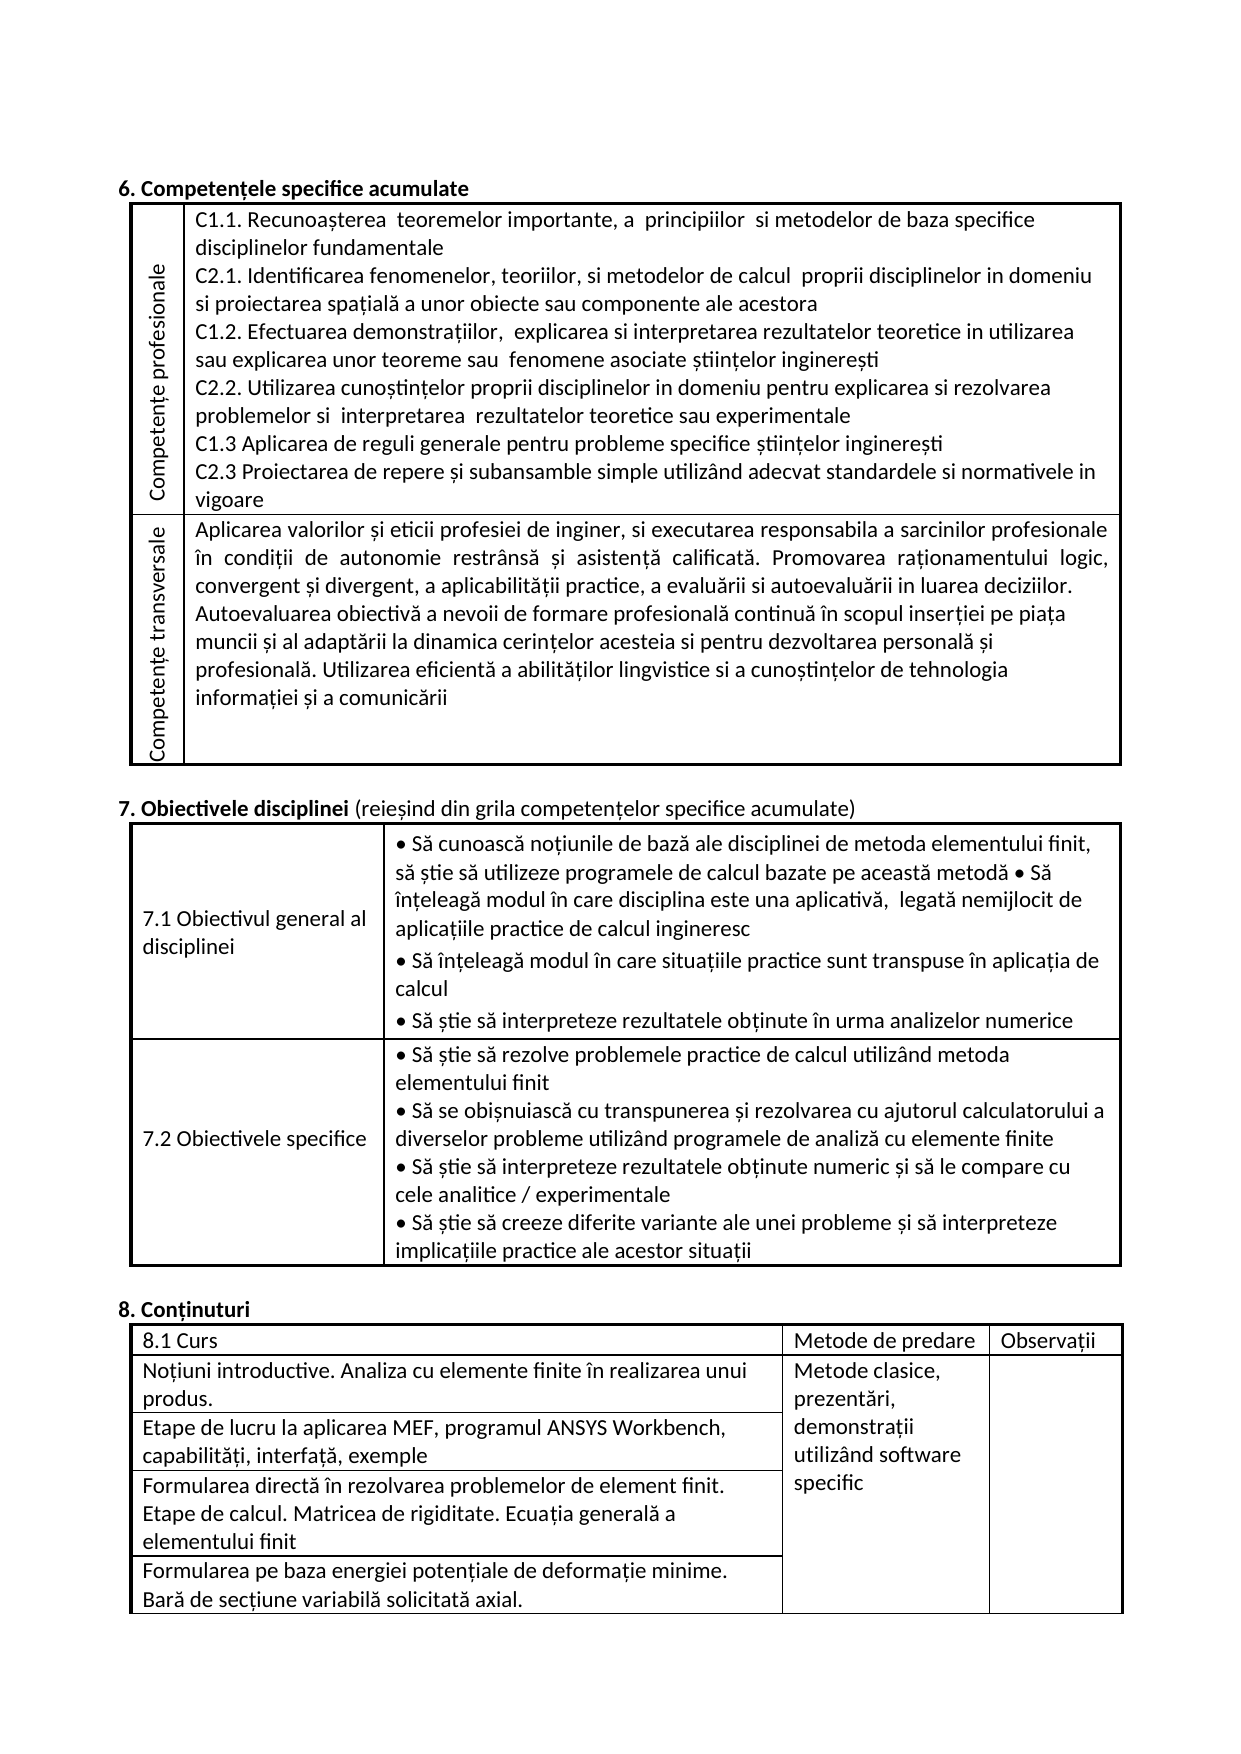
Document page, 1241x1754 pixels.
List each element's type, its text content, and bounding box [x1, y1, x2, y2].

table_cell [990, 1356, 1121, 1613]
text 7. Obiectivele disciplinei (reieșind din grila competențelor specifice acumulate) [118, 794, 1122, 822]
table_header Metode de predare [783, 1326, 989, 1354]
text 6. Competențele specifice acumulate [118, 174, 1122, 202]
table_cell Competențe transversale [133, 515, 183, 763]
table_header C1.1. Recunoașterea teoremelor importante, a principiilor si metodelor de baza specifice disciplinelor fundamentale C2.1. Identificarea fenomenelor, teoriilor, si metodelor de calcul proprii disciplinelor in domeniu si proiectarea spațială a unor obiecte sau componente ale acestora C1.2. Efectuarea demonstrațiilor, explicarea si interpretarea rezultatelor teoretice in utilizarea sau explicarea unor teoreme sau fenomene asociate științelor inginerești C2.2. Utilizarea cunoștințelor proprii disciplinelor in domeniu pentru explicarea si rezolvarea problemelor si interpretarea rezultatelor teoretice sau experimentale C1.3 Aplicarea de reguli generale pentru probleme specifice științelor inginerești C2.3 Proiectarea de repere şi subansamble simple utilizând adecvat standardele si normativele in vigoare [185, 205, 1119, 513]
table_cell Aplicarea valorilor şi eticii profesiei de inginer, si executarea responsabila a sarcinilor profesionale în condiții de autonomie restrânsă şi asistență calificată. Promovarea raționamentului logic, convergent şi divergent, a aplicabilității practice, a evaluării si autoevaluării in luarea deciziilor. Autoevaluarea obiectivă a nevoii de formare profesională continuă în scopul inserției pe piața muncii şi al adaptării la dinamica cerințelor acesteia si pentru dezvoltarea personală şi profesională. Utilizarea eficientă a abilităților lingvistice si a cunoștințelor de tehnologia informației şi a comunicării [185, 515, 1119, 763]
table_cell Noțiuni introductive. Analiza cu elemente finite în realizarea unui produs. [133, 1356, 782, 1412]
table_cell • Să știe să rezolve problemele practice de calcul utilizând metoda elementului finit • Să se obișnuiască cu transpunerea și rezolvarea cu ajutorul calculatorului a diverselor probleme utilizând programele de analiză cu elemente finite • Să știe să interpreteze rezultatele obținute numeric și să le compare cu cele analitice / experimentale • Să știe să creeze diferite variante ale unei probleme și să interpreteze implicațiile practice ale acestor situații [385, 1040, 1119, 1264]
table_cell Metode clasice, prezentări, demonstrații utilizând software specific [783, 1356, 989, 1613]
table_cell Formularea pe baza energiei potențiale de deformație minime. Bară de secțiune variabilă solicitată axial. [133, 1557, 782, 1613]
table_cell Etape de lucru la aplicarea MEF, programul ANSYS Workbench, capabilități, interfață, exemple [133, 1413, 782, 1469]
text 8. Conținuturi [118, 1295, 1122, 1323]
table_cell Formularea directă în rezolvarea problemelor de element finit. Etape de calcul. Matricea de rigiditate. Ecuația generală a elementului finit [133, 1471, 782, 1555]
table_header 7.1 Obiectivul general al disciplinei [133, 825, 383, 1038]
table_header • Să cunoască noțiunile de bază ale disciplinei de metoda elementului finit, să știe să utilizeze programele de calcul bazate pe această metodă • Să înțeleagă modul în care disciplina este una aplicativă, legată nemijlocit de aplicațiile practice de calcul ingineresc • Să înțeleagă modul în care situațiile practice sunt transpuse în aplicația de calcul • Să știe să interpreteze rezultatele obținute în urma analizelor numerice [385, 825, 1119, 1038]
table_header 8.1 Curs [133, 1326, 782, 1354]
table_header Competențe profesionale [133, 205, 183, 513]
table_cell 7.2 Obiectivele specifice [133, 1040, 383, 1264]
table_header Observații [990, 1326, 1121, 1354]
